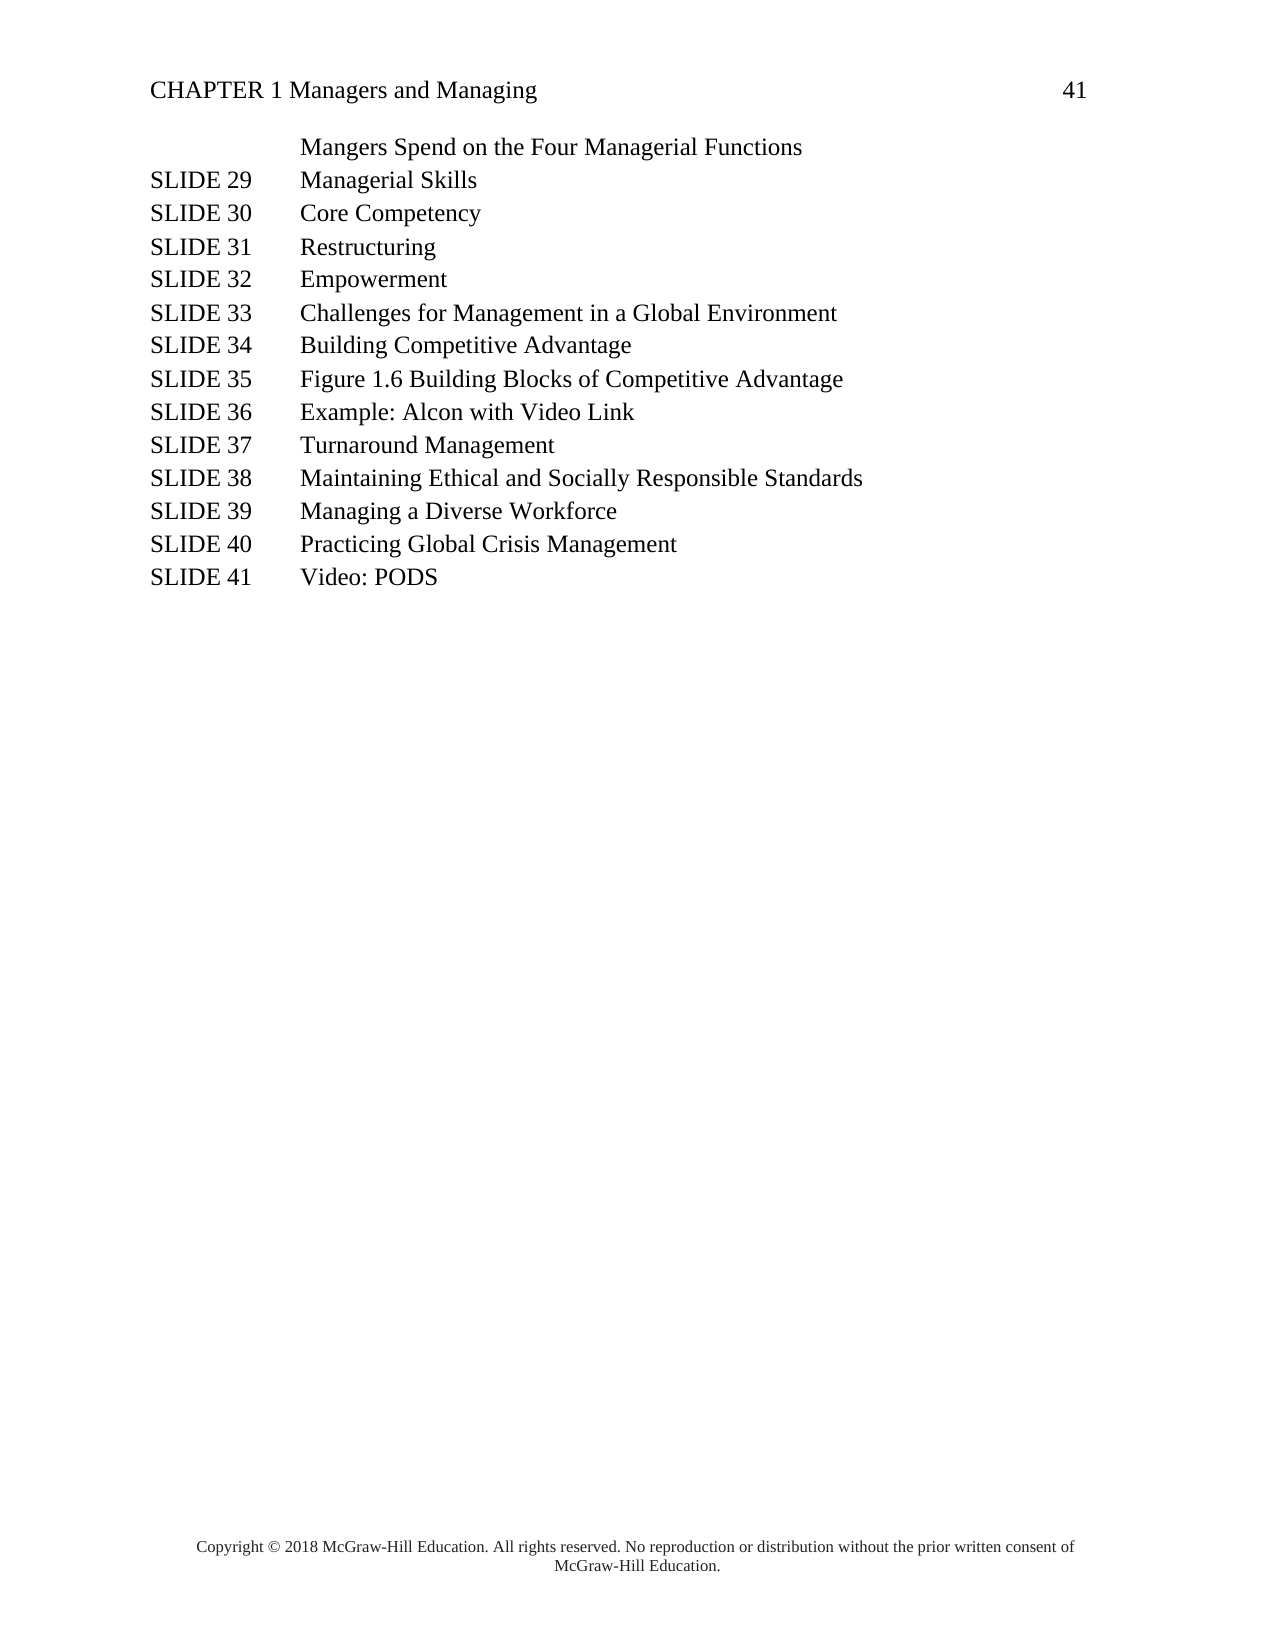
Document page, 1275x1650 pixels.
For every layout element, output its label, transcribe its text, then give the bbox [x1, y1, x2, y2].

text slide 33 Challenges for Management in a Global Environment [150, 298, 1125, 326]
text slide 31 Restructuring [150, 232, 1125, 260]
text slide 34 Building Competitive Advantage [150, 331, 1125, 359]
text slide 39 Managing a Diverse Workforce [150, 496, 1125, 524]
text slide 32 Empowerment [150, 264, 1125, 293]
text slide 35 Figure 1.6 Building Blocks of Competitive Advantage [150, 364, 1125, 392]
text SLIDE 30 Core Competency [150, 198, 1125, 227]
text slide 29 Managerial Skills [150, 166, 1125, 194]
text slide 40 Practicing Global Crisis Management [150, 529, 1125, 557]
text slide 37 Turnaround Management [150, 430, 1125, 458]
text slide 41 Video: PODS [150, 562, 1125, 591]
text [150, 132, 1125, 161]
text slide 38 Maintaining Ethical and Socially Responsible Standards [150, 463, 1125, 491]
text slide 36 Example: Alcon with Video Link [150, 397, 1125, 425]
